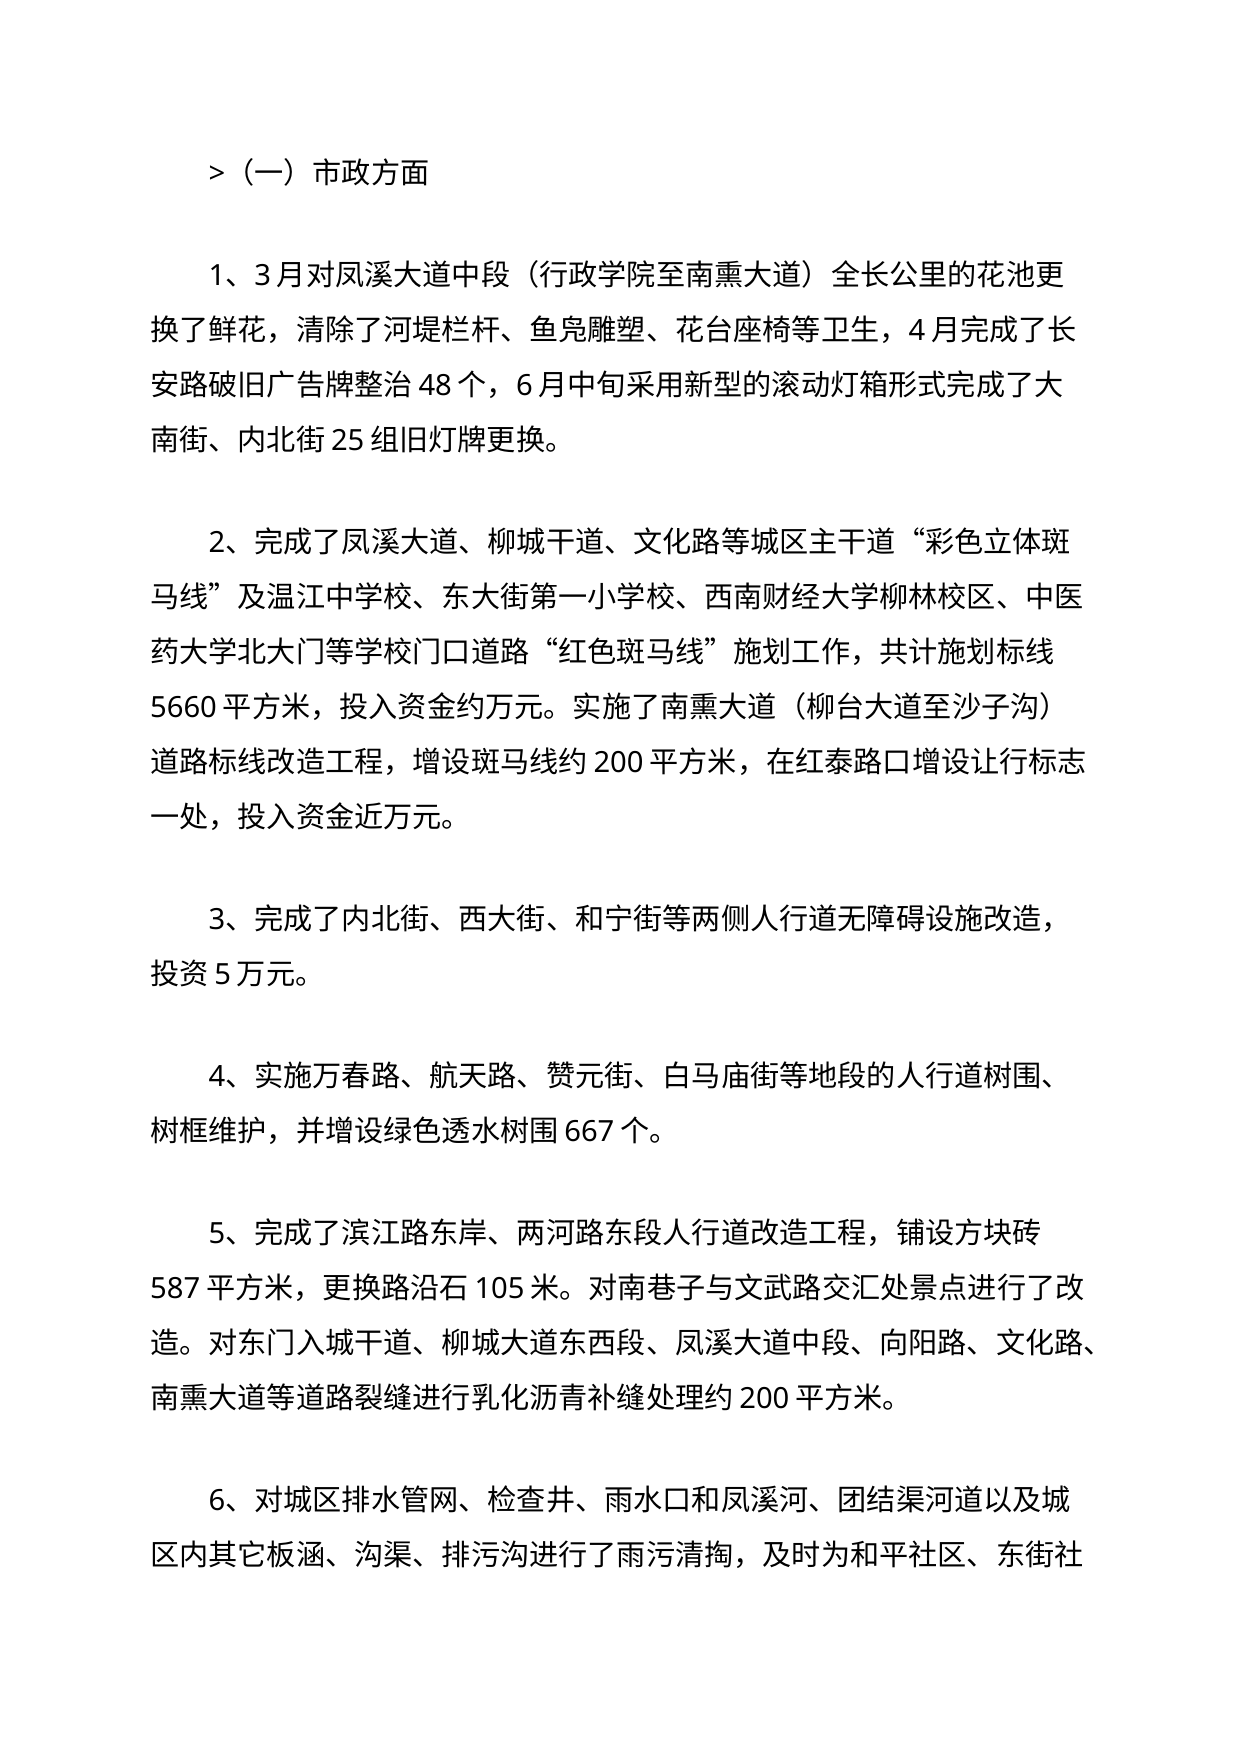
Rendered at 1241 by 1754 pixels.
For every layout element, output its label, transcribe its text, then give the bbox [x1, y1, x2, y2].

text 5、完成了滨江路东岸、两河路东段人行道改造工程，铺设方块砖587平方米，更换路沿石105米。对南巷子与文武路交汇处景点进行了改造。对东门入城干道、柳城大道东西段、凤溪大道中段、向阳路、文化路、南熏大道等道路裂缝进行乳化沥青补缝处理约200平方米。 [150, 1209, 1090, 1417]
text 3、完成了内北街、西大街、和宁街等两侧人行道无障碍设施改造，投资5万元。 [150, 896, 1090, 993]
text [150, 1476, 1090, 1574]
text 2、完成了凤溪大道、柳城干道、文化路等城区主干道“彩色立体斑马线”及温江中学校、东大街第一小学校、西南财经大学柳林校区、中医药大学北大门等学校门口道路“红色斑马线”施划工作，共计施划标线5660平方米，投入资金约万元。实施了南熏大道（柳台大道至沙子沟）道路标线改造工程，增设斑马线约200平方米，在红泰路口增设让行标志一处，投入资金近万元。 [150, 519, 1090, 836]
text 4、实施万春路、航天路、赞元街、白马庙街等地段的人行道树围、树框维护，并增设绿色透水树围667个。 [150, 1052, 1090, 1150]
text >（一）市政方面 [150, 150, 1090, 192]
text 1、3月对凤溪大道中段（行政学院至南熏大道）全长公里的花池更换了鲜花，清除了河堤栏杆、鱼凫雕塑、花台座椅等卫生，4月完成了长安路破旧广告牌整治48个，6月中旬采用新型的滚动灯箱形式完成了大南街、内北街25组旧灯牌更换。 [150, 252, 1090, 459]
